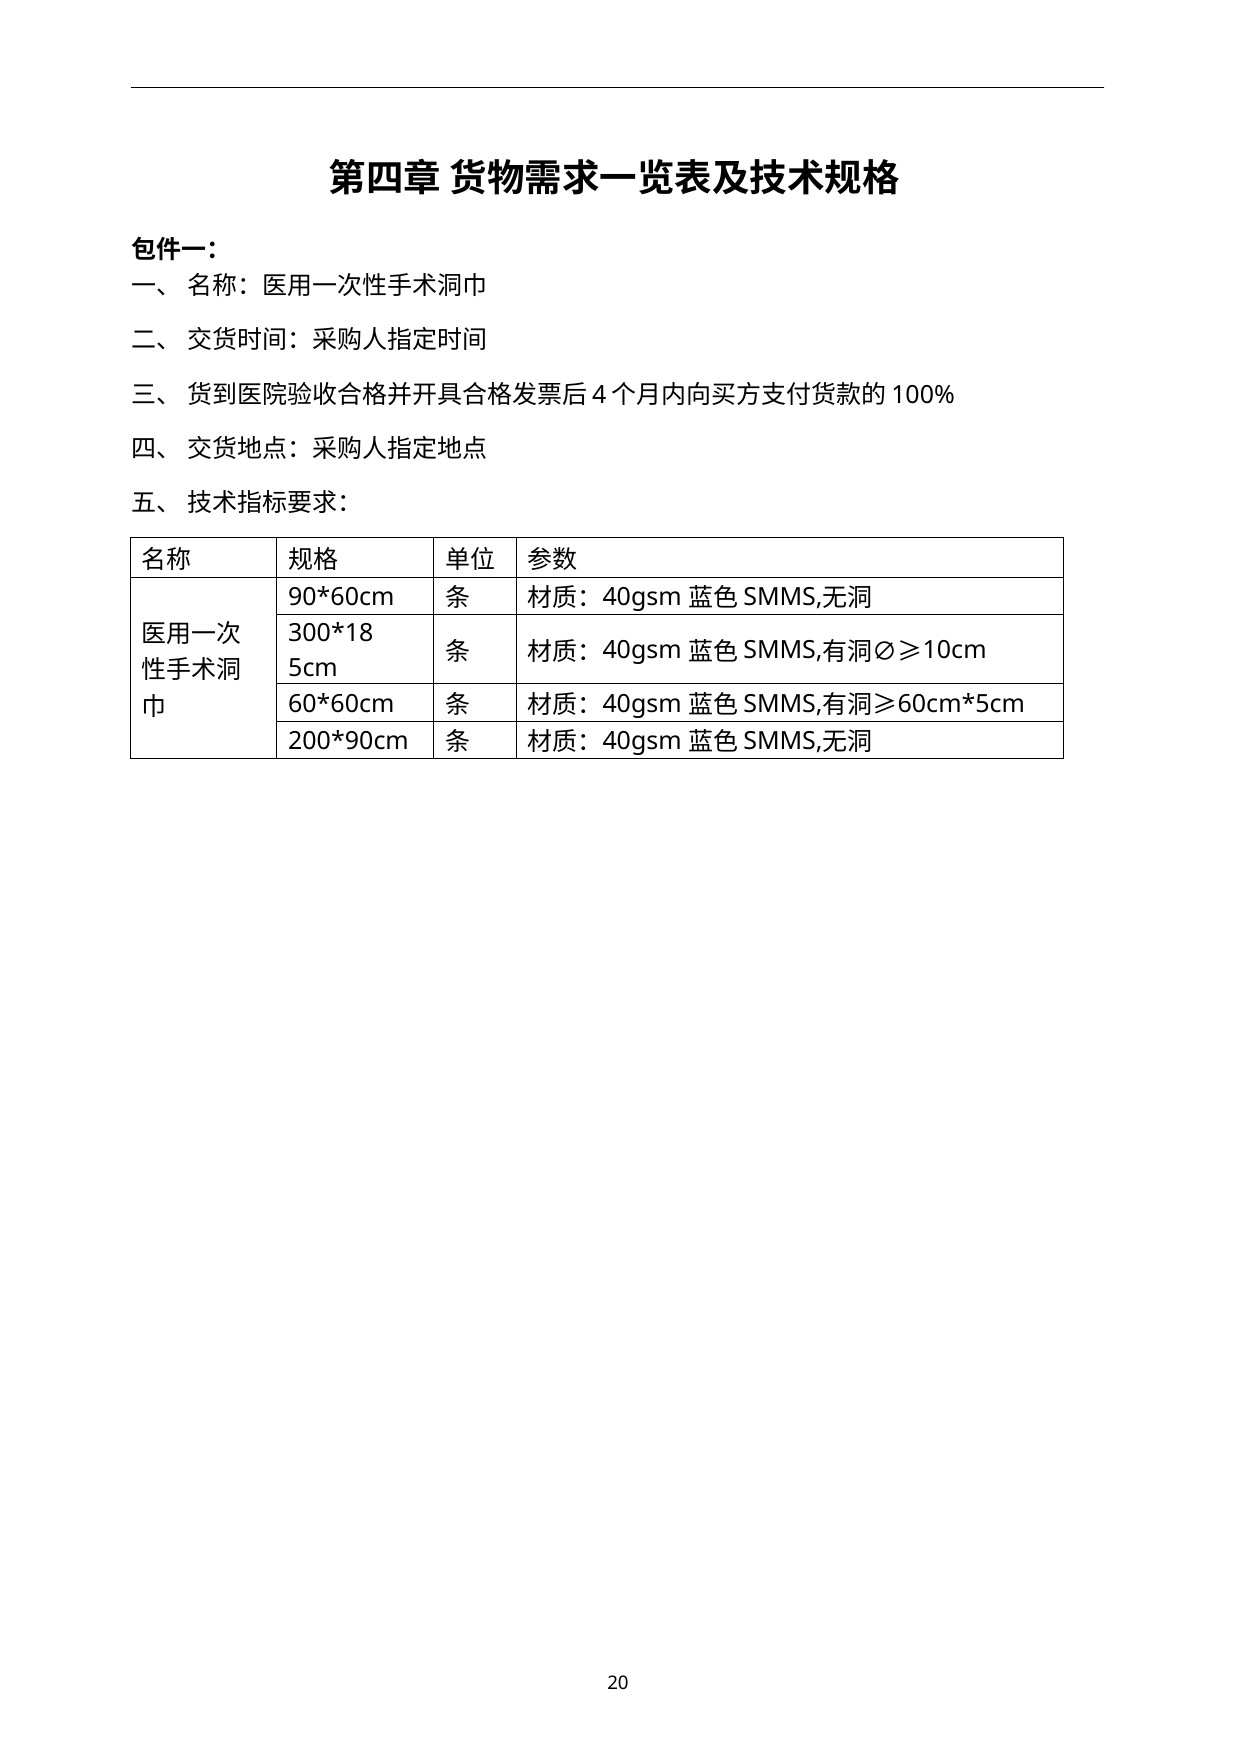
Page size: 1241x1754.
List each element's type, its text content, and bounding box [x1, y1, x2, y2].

table_header 单位 [434, 538, 516, 577]
text 包件一： [131, 229, 1104, 265]
table_cell 材质：40gsm 蓝色SMMS,有洞≥60cm*5cm [517, 684, 1063, 721]
list 三、 货到医院验收合格并开具合格发票后4个月内向买方支付货款的100% [131, 374, 1104, 410]
table_cell 300*185cm [277, 615, 433, 683]
table_cell 材质：40gsm 蓝色SMMS,无洞 [517, 722, 1063, 758]
table_cell 200*90cm [277, 722, 433, 758]
table_cell 条 [434, 578, 516, 614]
table_cell 条 [434, 615, 516, 683]
list 二、 交货时间：采购人指定时间 [131, 320, 1104, 356]
table_cell 条 [434, 684, 516, 721]
list 货物需求一览表及技术规格 [131, 148, 1097, 202]
table_cell 60*60cm [277, 684, 433, 721]
table_cell 条 [434, 722, 516, 758]
table_header 名称 [131, 538, 276, 577]
table_cell 90*60cm [277, 578, 433, 614]
table_cell 材质：40gsm 蓝色SMMS,有洞∅≥10cm [517, 615, 1063, 683]
list 一、 名称：医用一次性手术洞巾 [131, 265, 1104, 302]
table_header 规格 [277, 538, 433, 577]
table_header 参数 [517, 538, 1063, 577]
table_cell 材质：40gsm 蓝色SMMS,无洞 [517, 578, 1063, 614]
list 五、 技术指标要求： [131, 483, 1104, 519]
table_cell 医用一次性手术洞巾 [131, 578, 276, 758]
list 四、 交货地点：采购人指定地点 [131, 428, 1104, 465]
